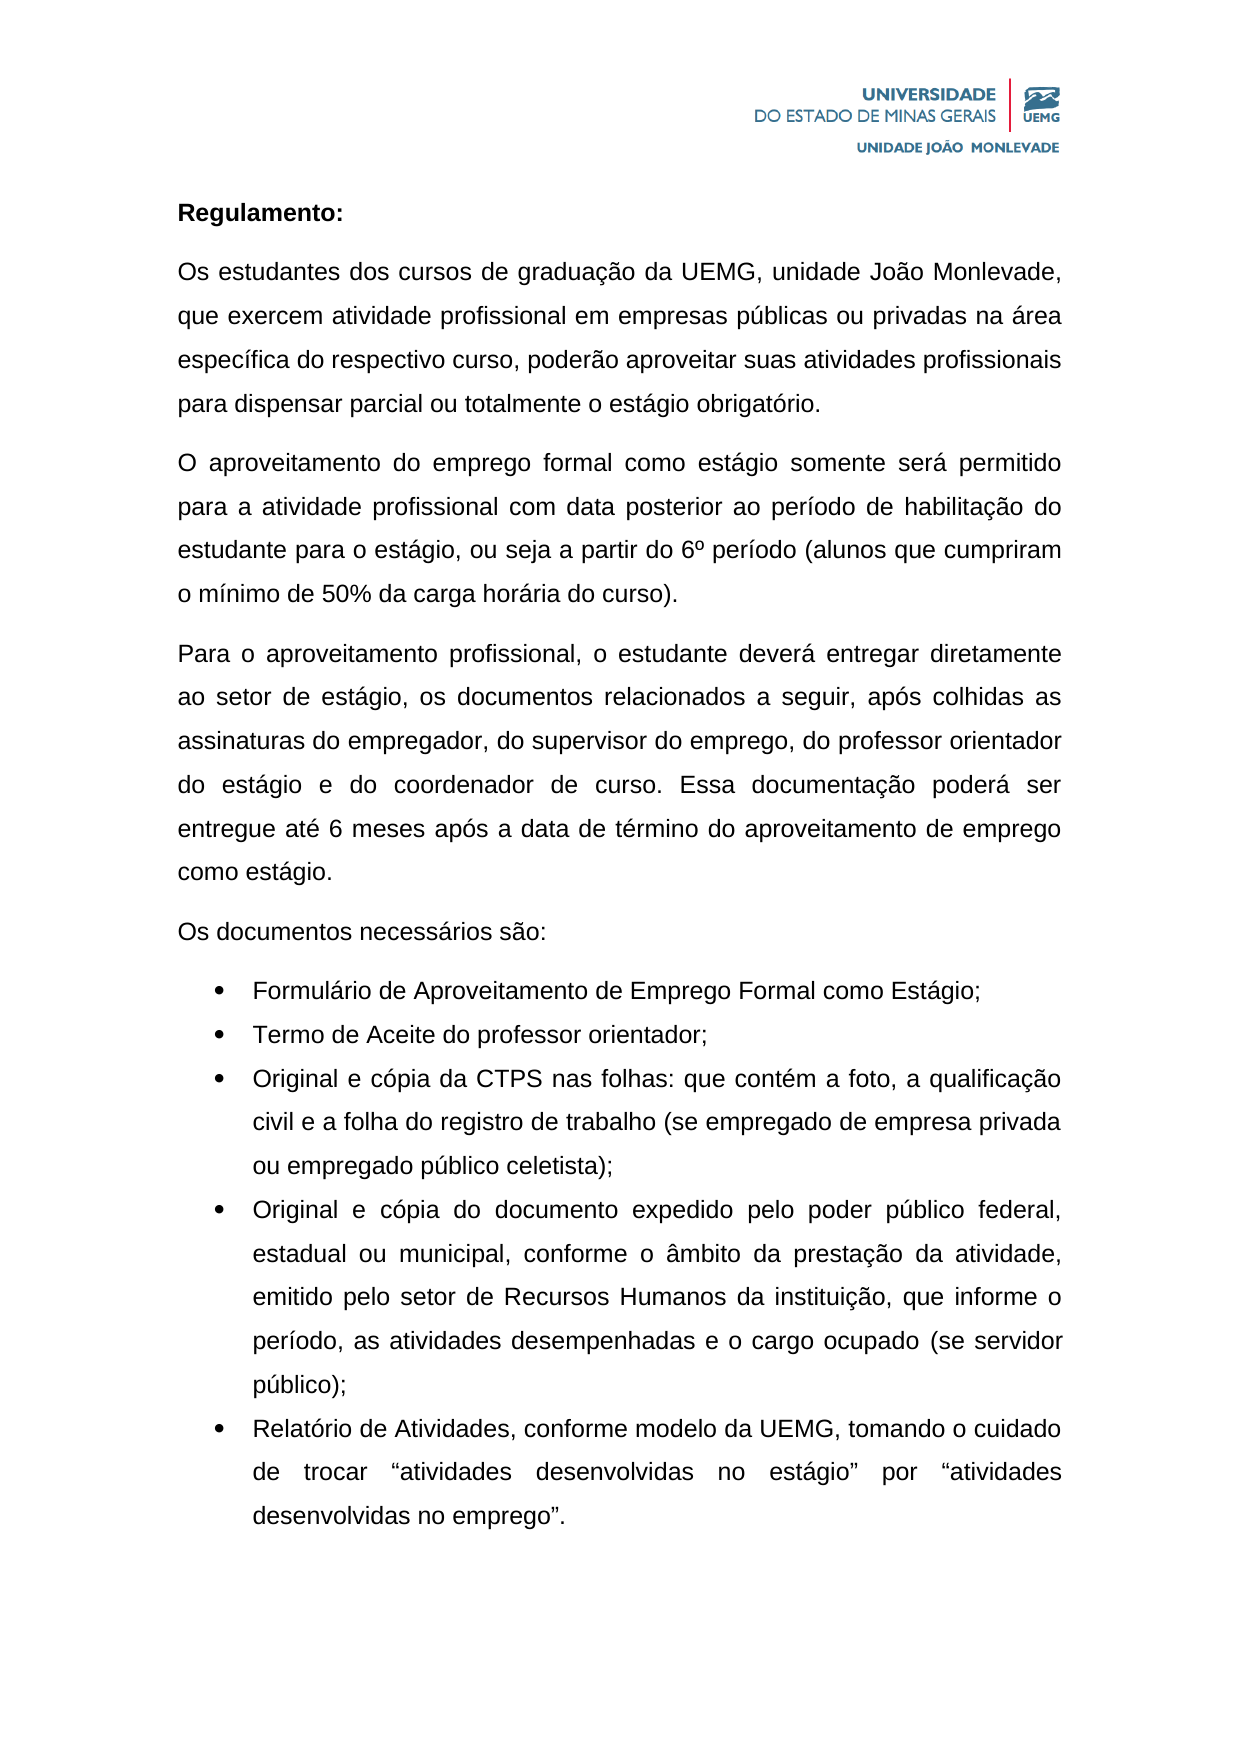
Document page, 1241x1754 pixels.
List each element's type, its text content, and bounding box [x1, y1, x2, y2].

list Original e cópia da CTPS nas folhas: que contém a foto, a qualificação civil e a folha do registro de trabalho (se empregado de empresa privada ou empregado público celetista); [215, 1049, 1063, 1180]
list Relatório de Atividades, conforme modelo da UEMG, tomando o cuidado de trocar “atividades desenvolvidas no estágio” por “atividades desenvolvidas no emprego”. [215, 1399, 1063, 1530]
text Os estudantes dos cursos de graduação da UEMG, unidade João Monlevade, que exercem atividade profissional em empresas públicas ou privadas na área específica do respectivo curso, poderão aproveitar suas atividades profissionais para dispensar parcial ou totalmente o estágio obrigatório. [177, 242, 1063, 417]
text O aproveitamento do emprego formal como estágio somente será permitido para a atividade profissional com data posterior ao período de habilitação do estudante para o estágio, ou seja a partir do 6º período (alunos que cumpriram o mínimo de 50% da carga horária do curso). [177, 433, 1063, 608]
list Original e cópia do documento expedido pelo poder público federal, estadual ou municipal, conforme o âmbito da prestação da atividade, emitido pelo setor de Recursos Humanos da instituição, que informe o período, as atividades desempenhadas e o cargo ocupado (se servidor público); [215, 1180, 1063, 1399]
text Regulamento: [177, 183, 1063, 227]
text Para o aproveitamento profissional, o estudante deverá entregar diretamente ao setor de estágio, os documentos relacionados a seguir, após colhidas as assinaturas do empregador, do supervisor do emprego, do professor orientador do estágio e do coordenador de curso. Essa documentação poderá ser entregue até 6 meses após a data de término do aproveitamento de emprego como estágio. [177, 624, 1063, 886]
text Os documentos necessários são: [177, 902, 1063, 946]
picture [750, 73, 1064, 155]
list Termo de Aceite do professor orientador; [215, 1005, 1063, 1049]
list Formulário de Aproveitamento de Emprego Formal como Estágio; [215, 961, 1063, 1005]
